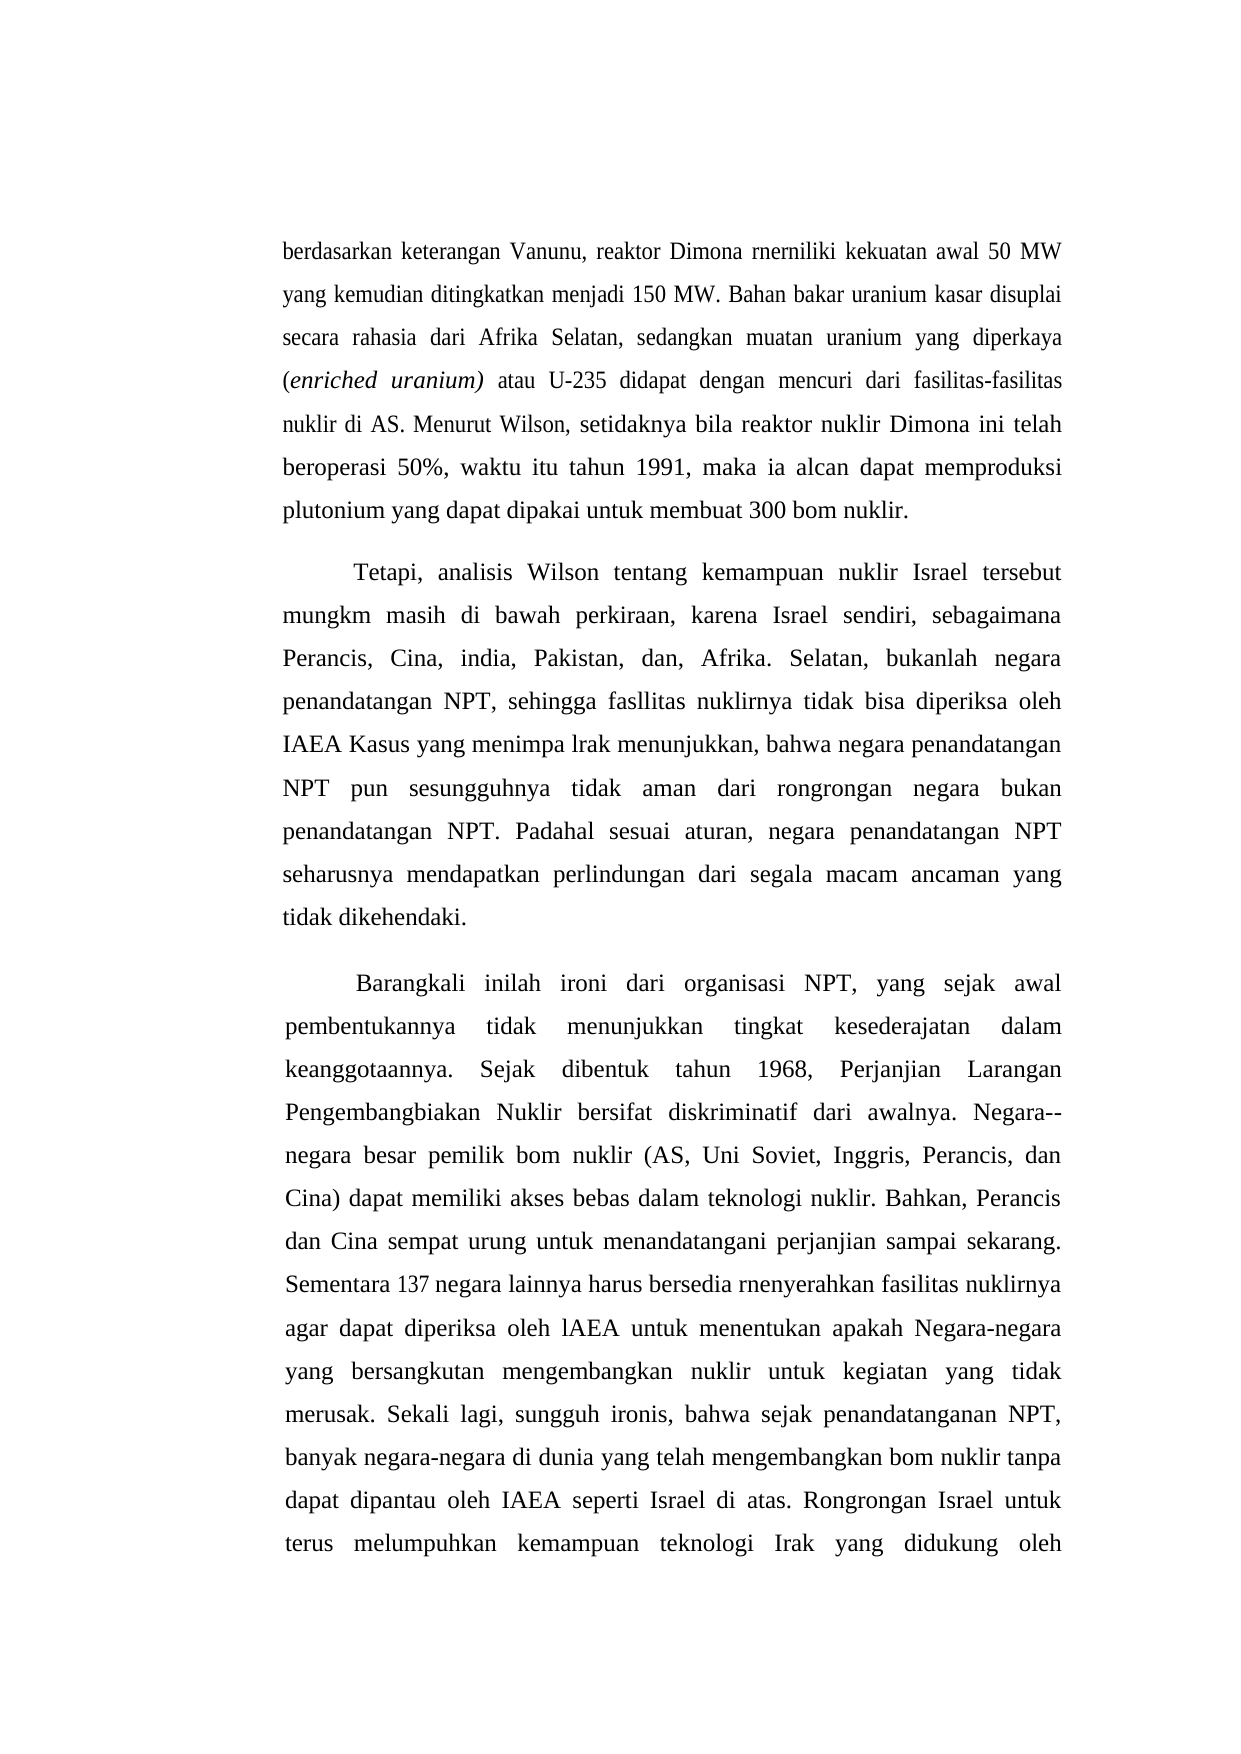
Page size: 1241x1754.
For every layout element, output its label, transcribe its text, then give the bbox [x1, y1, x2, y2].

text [282, 236, 1063, 524]
text Tetapi, analisis Wilson tentang kemampuan nuklir Israel tersebut mungkm masih di bawah perkiraan, karena Israel sendiri, sebagaimana Perancis, Cina, india, Pakistan, dan, Afrika. Selatan, bukanlah negara penandatangan NPT, sehingga fasllitas nuklirnya tidak bisa diperiksa oleh IAEA Kasus yang menimpa lrak menunjukkan, bahwa negara penandatangan NPT pun sesungguhnya tidak aman dari rongrongan negara bukan penandatangan NPT. Padahal sesuai aturan, negara penandatangan NPT seharusnya mendapatkan perlindungan dari segala macam ancaman yang tidak dikehendaki. [282, 557, 1062, 931]
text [285, 968, 1062, 1557]
